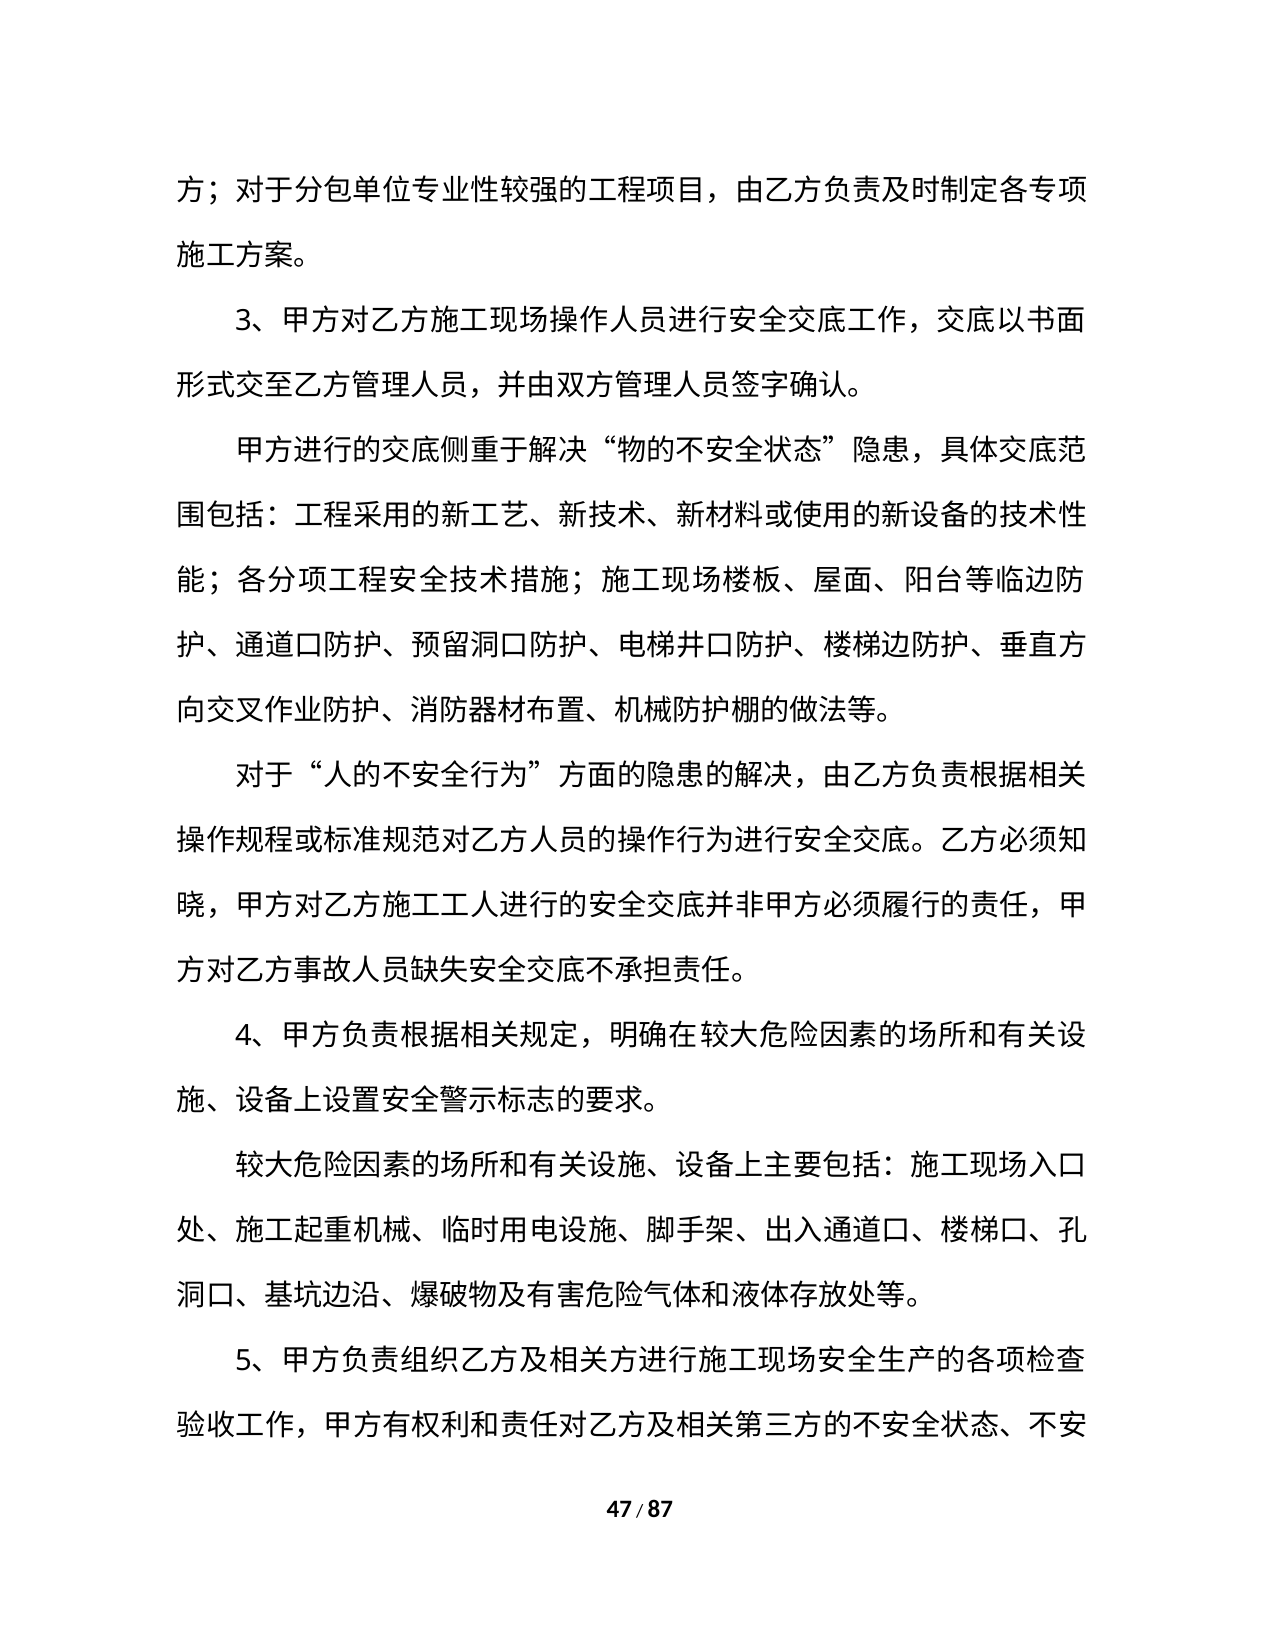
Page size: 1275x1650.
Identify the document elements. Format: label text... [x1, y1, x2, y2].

list 甲方对乙方施工现场操作人员进行安全交底工作，交底以书面形式交至乙方管理人员，并由双方管理人员签字确认。 [177, 285, 1087, 415]
list 甲方负责根据相关规定，明确在较大危险因素的场所和有关设施、设备上设置安全警示标志的要求。 [177, 1000, 1087, 1130]
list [177, 1325, 1087, 1455]
text 对于“人的不安全行为”方面的隐患的解决，由乙方负责根据相关操作规程或标准规范对乙方人员的操作行为进行安全交底。乙方必须知晓，甲方对乙方施工工人进行的安全交底并非甲方必须履行的责任，甲方对乙方事故人员缺失安全交底不承担责任。 [177, 740, 1087, 1000]
text 甲方进行的交底侧重于解决“物的不安全状态”隐患，具体交底范围包括：工程采用的新工艺、新技术、新材料或使用的新设备的技术性能；各分项工程安全技术措施；施工现场楼板、屋面、阳台等临边防护、通道口防护、预留洞口防护、电梯井口防护、楼梯边防护、垂直方向交叉作业防护、消防器材布置、机械防护棚的做法等。 [177, 415, 1087, 740]
text 较大危险因素的场所和有关设施、设备上主要包括：施工现场入口处、施工起重机械、临时用电设施、脚手架、出入通道口、楼梯口、孔洞口、基坑边沿、爆破物及有害危险气体和液体存放处等。 [177, 1130, 1087, 1325]
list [177, 155, 1087, 285]
